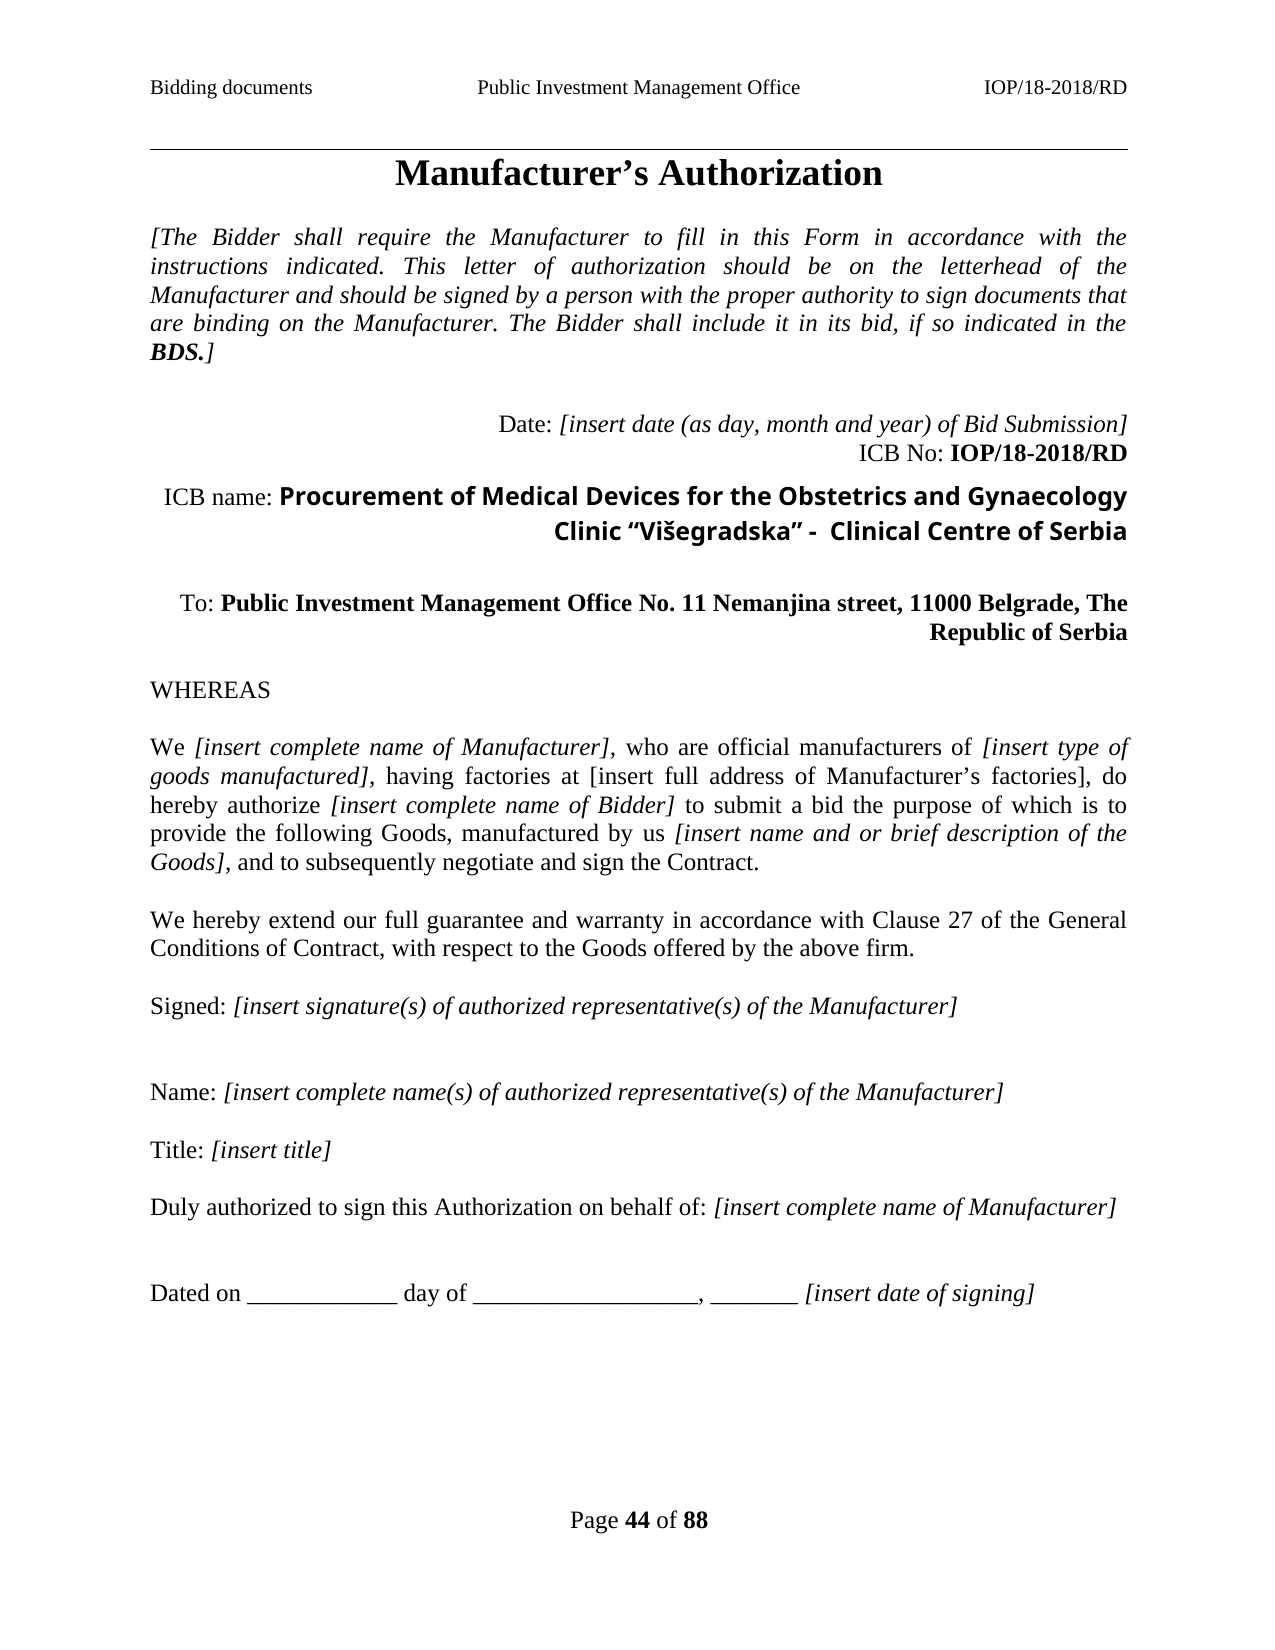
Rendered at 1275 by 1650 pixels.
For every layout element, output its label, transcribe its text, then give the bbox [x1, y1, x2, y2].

text Duly authorized to sign this Authorization on behalf of: [insert complete name of Manufacturer] [150, 1192, 1128, 1221]
text ICB No: IOP/18-2018/RD [150, 438, 1128, 467]
text To: Public Investment Management Office No. 11 Nemanjina street, 11000 Belgrade, The Republic of Serbia [150, 588, 1128, 646]
text Name: [insert complete name(s) of authorized representative(s) of the Manufacturer] [150, 1077, 1128, 1106]
text We [insert complete name of Manufacturer], who are official manufacturers of [insert type of goods manufactured], having factories at [insert full address of Manufacturer’s factories], do hereby authorize [insert complete name of Bidder] to submit a bid the purpose of which is to provide the following Goods, manufactured by us [insert name and or brief description of the Goods], and to subsequently negotiate and sign the Contract. [150, 732, 1128, 876]
text We hereby extend our full guarantee and warranty in accordance with Clause 27 of the General Conditions of Contract, with respect to the Goods offered by the above firm. [150, 905, 1128, 962]
text Title: [insert title] [150, 1135, 1128, 1163]
text Date: [insert date (as day, month and year) of Bid Submission] [150, 409, 1128, 438]
text WHEREAS [150, 675, 1128, 703]
text Dated on ____________ day of __________________, _______ [insert date of signing] [150, 1278, 1128, 1307]
text [The Bidder shall require the Manufacturer to fill in this Form in accordance with the instructions indicated. This letter of authorization should be on the letterhead of the Manufacturer and should be signed by a person with the proper authority to sign documents that are binding on the Manufacturer. The Bidder shall include it in its bid, if so indicated in the BDS.] [150, 222, 1128, 366]
text Signed: [insert signature(s) of authorized representative(s) of the Manufacturer] [150, 991, 1128, 1020]
text Manufacturer’s Authorization [150, 150, 1128, 193]
text ICB name: Procurement of Medical Devices for the Obstetrics and Gynaecology Clinic “Višegradska” - Clinical Centre of Serbia [150, 479, 1128, 547]
